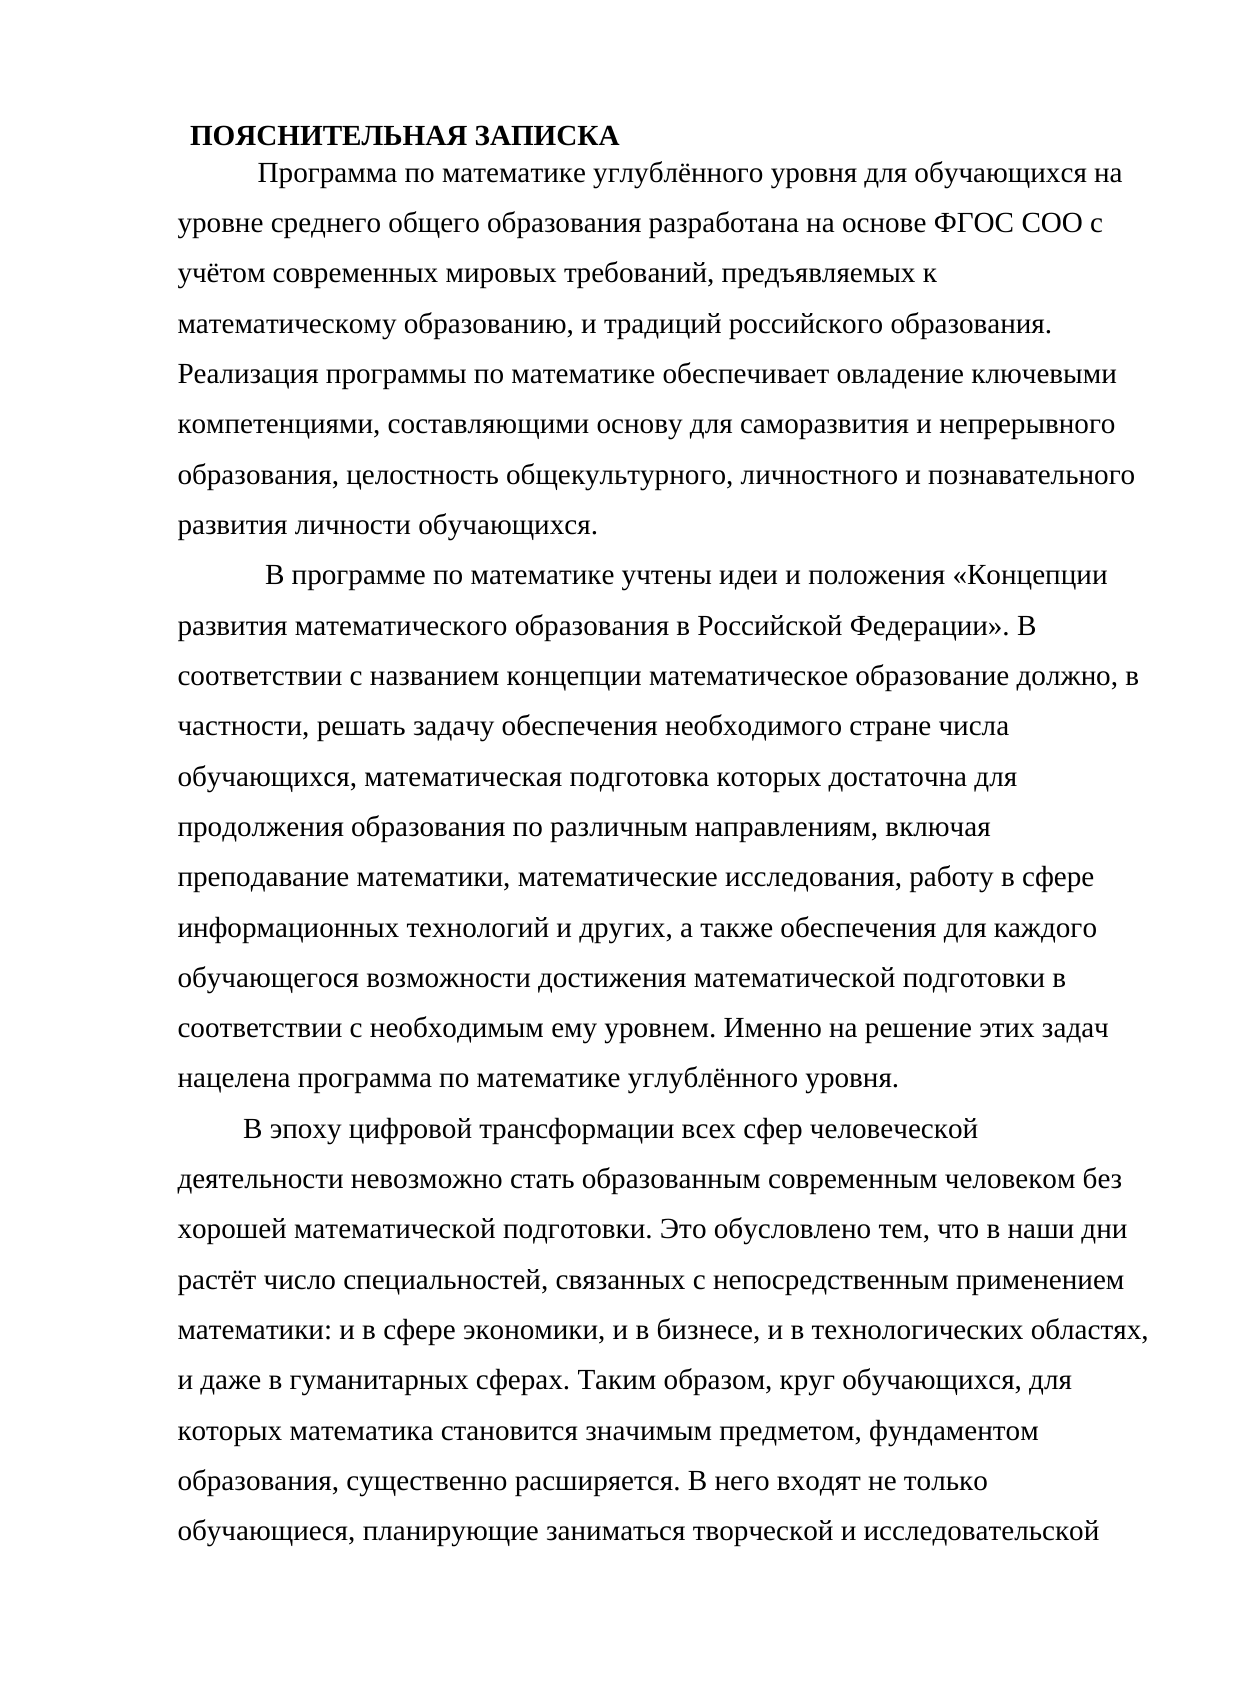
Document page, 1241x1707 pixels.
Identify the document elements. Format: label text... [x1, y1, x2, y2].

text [177, 1111, 1152, 1547]
text ПОЯСНИТЕЛЬНАЯ ЗАПИСКА [190, 118, 1152, 152]
text В программе по математике учтены идеи и положения «Концепции развития математического образования в Российской Федерации». В соответствии с названием концепции математическое образование должно, в частности, решать задачу обеспечения необходимого стране числа обучающихся, математическая подготовка которых достаточна для продолжения образования по различным направлениям, включая преподавание математики, математические исследования, работу в сфере информационных технологий и других, а также обеспечения для каждого обучающегося возможности достижения математической подготовки в соответствии с необходимым ему уровнем. Именно на решение этих задач нацелена программа по математике углублённого уровня. [177, 557, 1152, 1094]
text Программа по математике углублённого уровня для обучающихся на уровне среднего общего образования разработана на основе ФГОС СОО с учётом современных мировых требований, предъявляемых к математическому образованию, и традиций российского образования. Реализация программы по математике обеспечивает овладение ключевыми компетенциями, составляющими основу для саморазвития и непрерывного образования, целостность общекультурного, личностного и познавательного развития личности обучающихся. [177, 155, 1152, 541]
